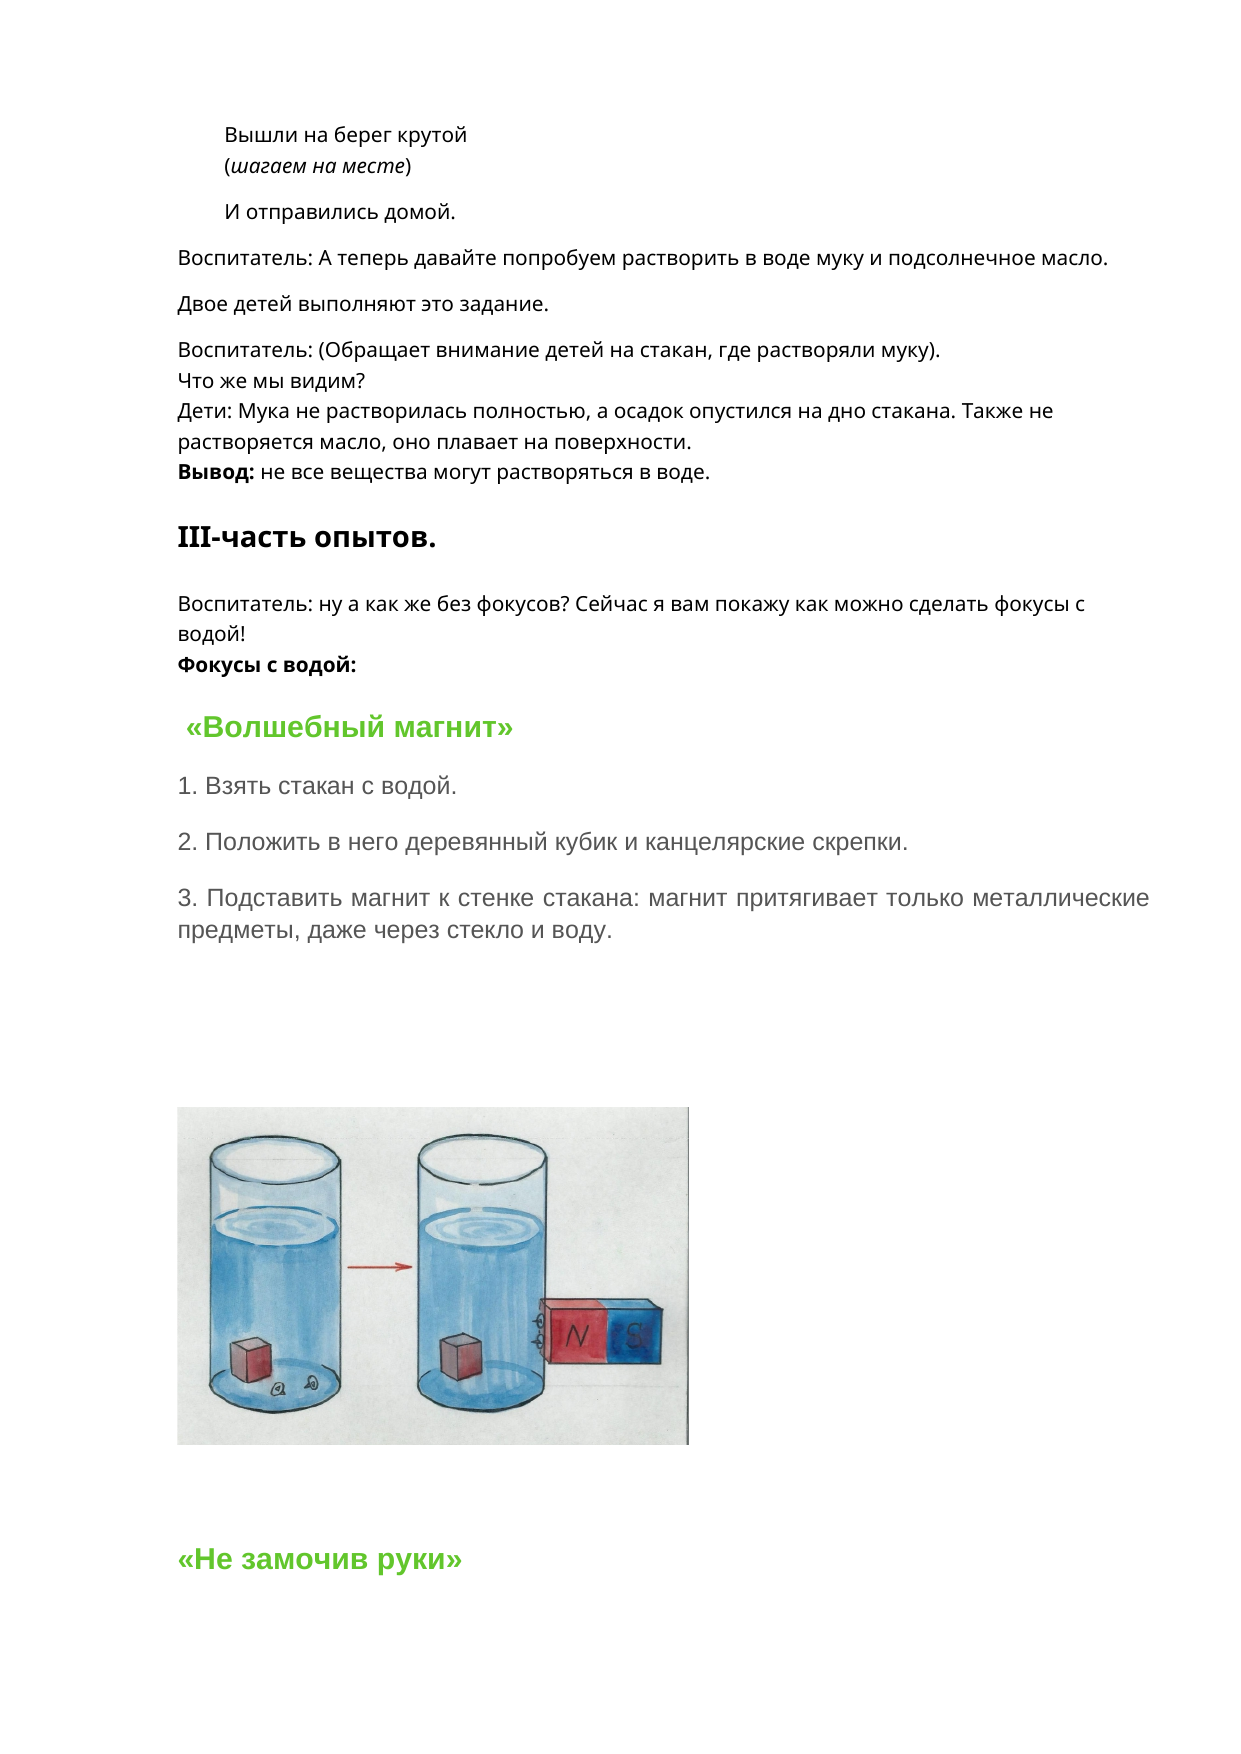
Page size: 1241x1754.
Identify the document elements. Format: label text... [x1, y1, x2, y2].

text Воспитатель: ну а как же без фокусов? Сейчас я вам покажу как можно сделать фокусы с водой! [177, 587, 1152, 648]
text 2. Положить в него деревянный кубик и канцелярские скрепки. [177, 823, 1152, 855]
text Вывод: не все вещества могут растворяться в воде. [177, 455, 1152, 486]
text 3. Подставить магнит к стенке стакана: магнит притягивает только металлические предметы, даже через стекло и воду. [177, 879, 1152, 944]
text Вышли на берег крутой (шагаем на месте) [224, 118, 1152, 179]
text Фокусы с водой: [177, 648, 1152, 678]
text 1. Взять стакан с водой. [177, 767, 1152, 799]
text «Не замочив руки» [177, 1541, 1152, 1576]
text Двое детей выполняют это задание. [177, 287, 1152, 318]
text III-часть опытов. [177, 516, 1152, 556]
text Дети: Мука не растворилась полностью, а осадок опустился на дно стакана. Также не растворяется масло, оно плавает на поверхности. [177, 394, 1152, 455]
text «Волшебный магнит» [177, 709, 1152, 743]
picture [177, 1107, 689, 1445]
text И отправились домой. [224, 195, 1152, 225]
text Что же мы видим? [177, 364, 1152, 394]
text Воспитатель: (Обращает внимание детей на стакан, где растворяли муку). [177, 333, 1152, 364]
text Воспитатель: А теперь давайте попробуем растворить в воде муку и подсолнечное масло. [177, 241, 1152, 271]
